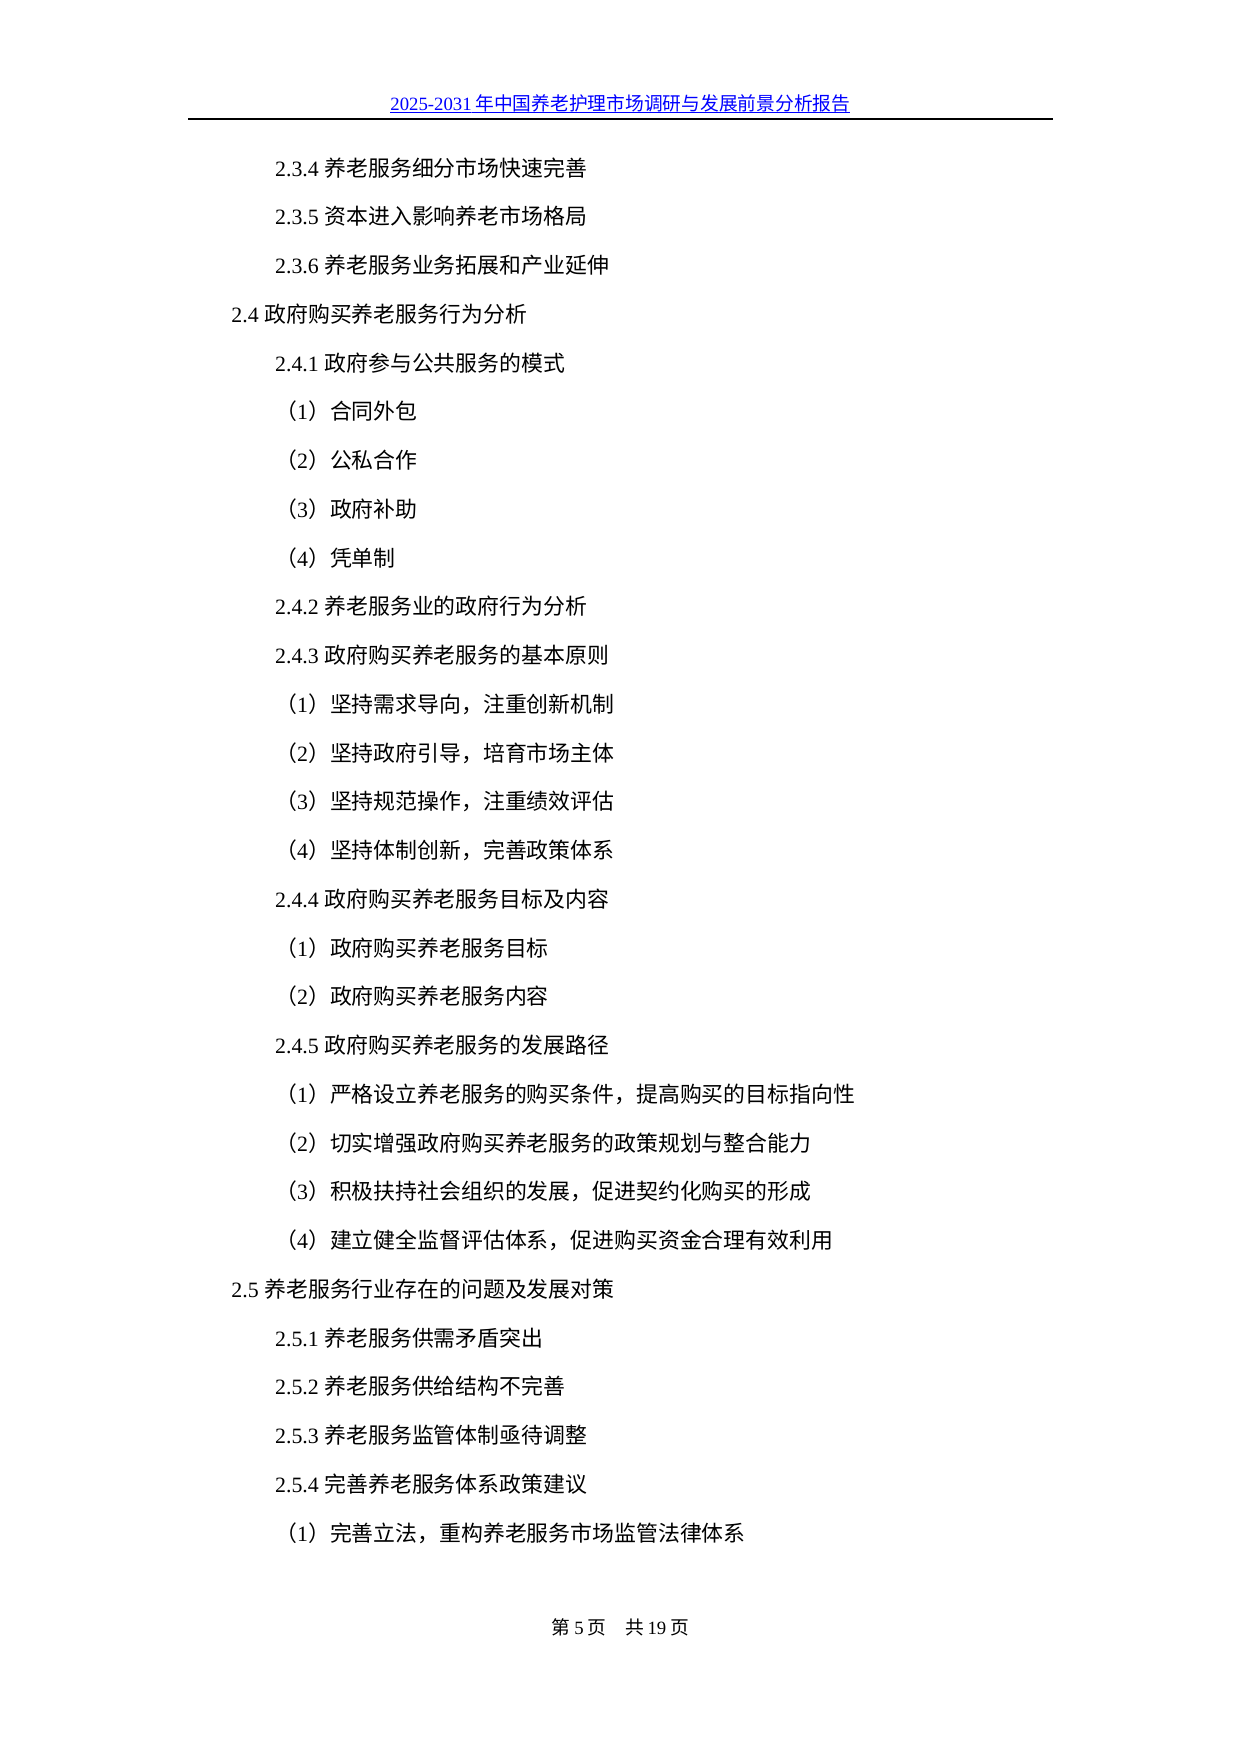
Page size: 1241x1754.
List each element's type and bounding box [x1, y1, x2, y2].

text [187, 150, 1053, 1548]
